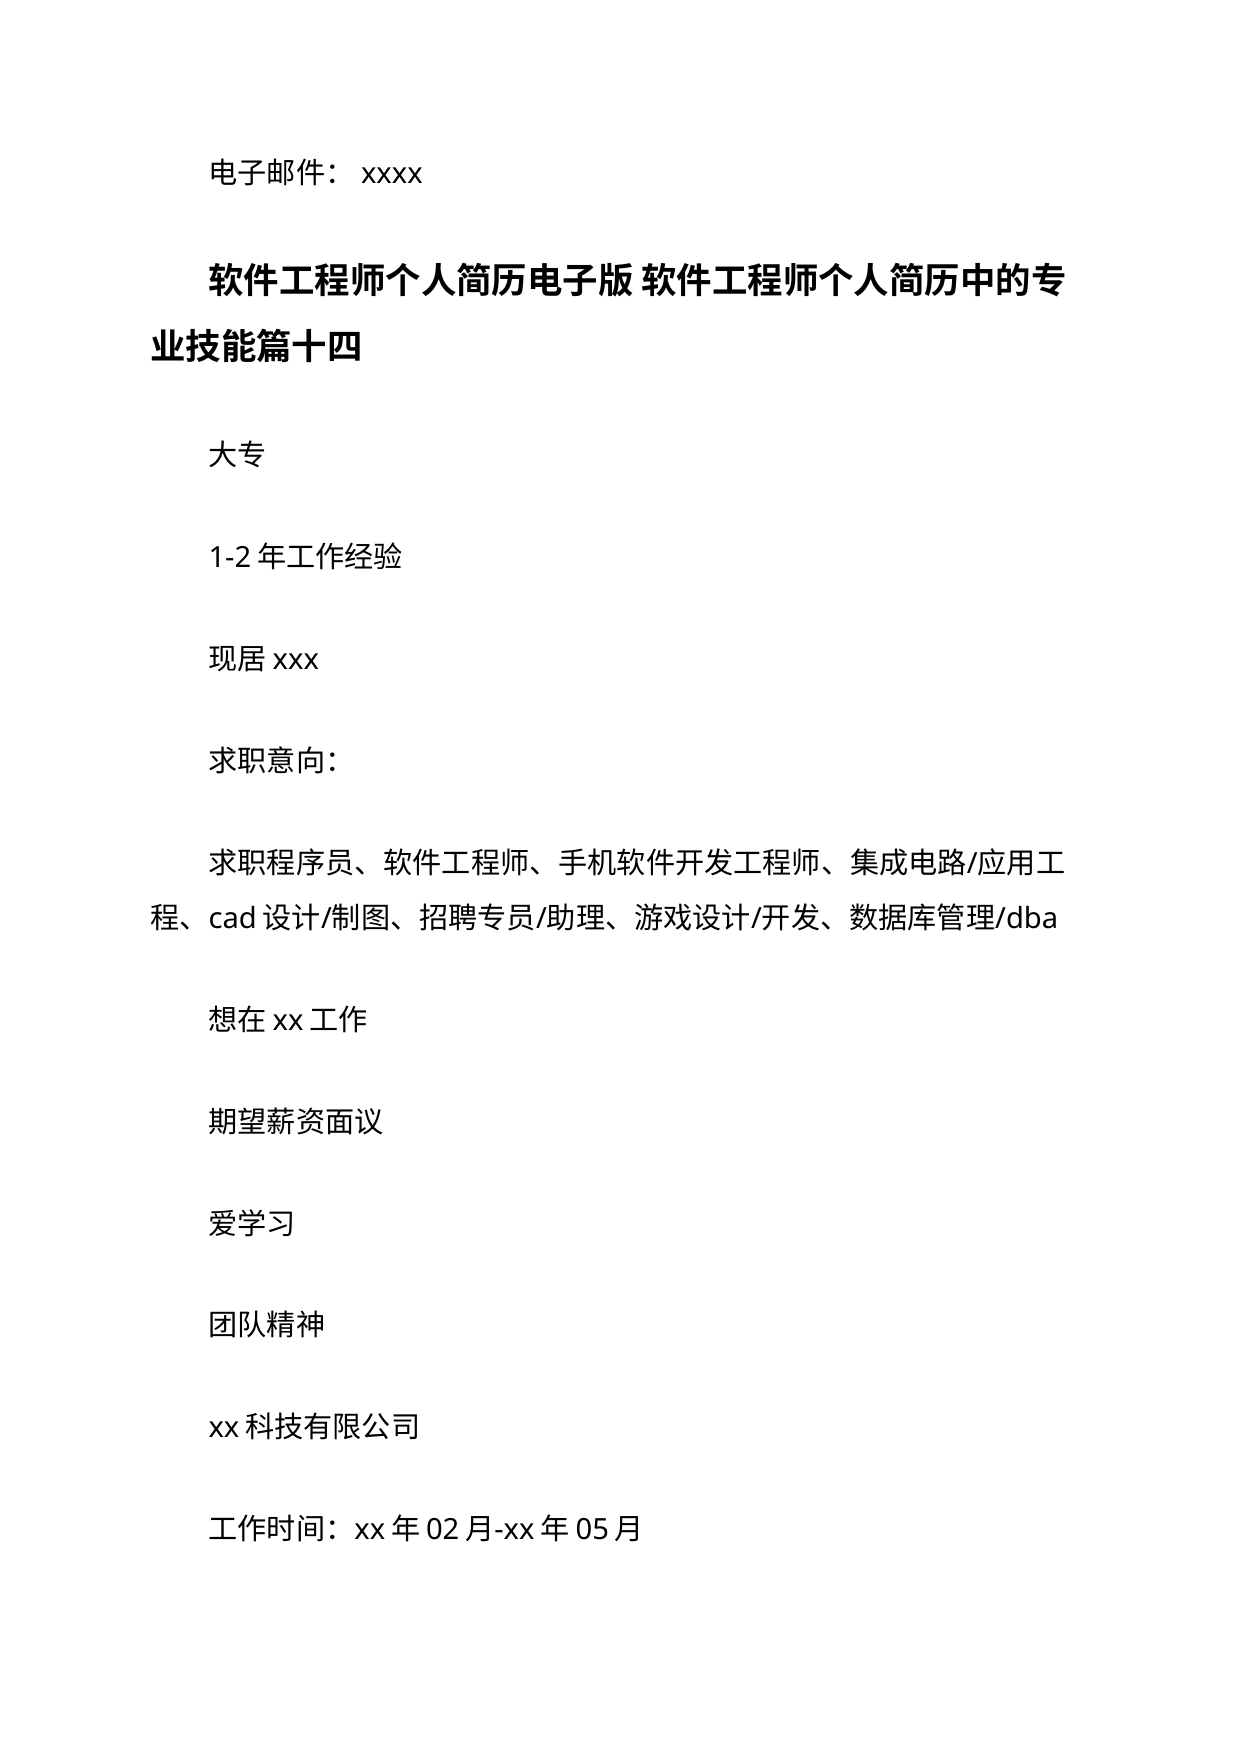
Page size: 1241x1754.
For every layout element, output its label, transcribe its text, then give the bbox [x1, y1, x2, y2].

text 软件工程师个人简历电子版 软件工程师个人简历中的专业技能篇十四 [150, 252, 1090, 370]
text 想在xx工作 [150, 996, 1090, 1039]
text 现居xxx [150, 636, 1090, 678]
text 工作时间：xx年02月-xx年05月 [150, 1506, 1090, 1548]
text 爱学习 [150, 1200, 1090, 1242]
text 求职程序员、软件工程师、手机软件开发工程师、集成电路/应用工程、cad设计/制图、招聘专员/助理、游戏设计/开发、数据库管理/dba [150, 839, 1090, 937]
text 求职意向： [150, 738, 1090, 780]
text xx科技有限公司 [150, 1404, 1090, 1446]
text 电子邮件： xxxx [150, 150, 1090, 192]
text 大专 [150, 432, 1090, 474]
text 期望薪资面议 [150, 1098, 1090, 1141]
text 团队精神 [150, 1302, 1090, 1344]
text 1-2年工作经验 [150, 534, 1090, 576]
